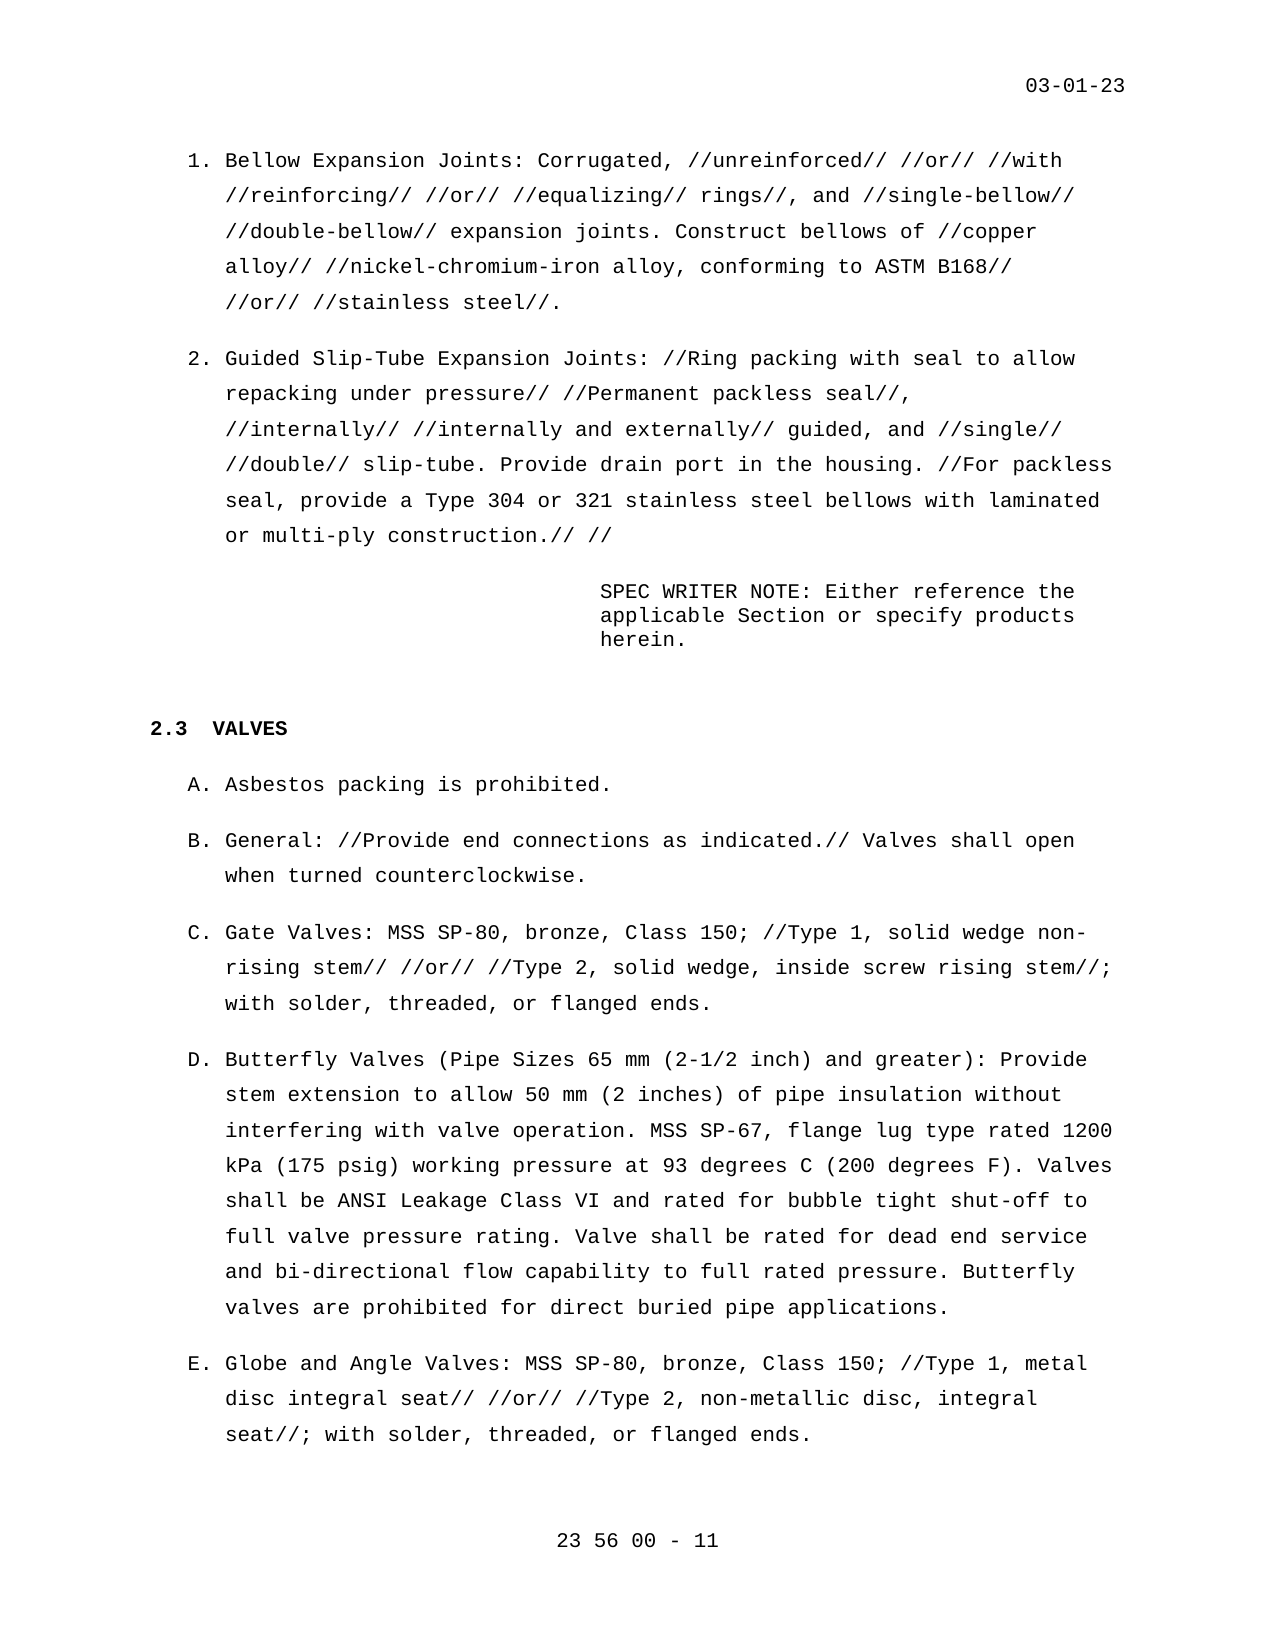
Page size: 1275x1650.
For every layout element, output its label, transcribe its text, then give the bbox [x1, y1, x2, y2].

text Globe and Angle Valves: MSS SP-80, bronze, Class 150; //Type 1, metal disc integral seat// //or// //Type 2, non-metallic disc, integral seat//; with solder, threaded, or flanged ends. [187, 1353, 1125, 1447]
text Asbestos packing is prohibited. [187, 774, 1125, 797]
text SPEC WRITER NOTE: Either reference the applicable Section or specify products herein. [600, 581, 1125, 652]
text Butterfly Valves (Pipe Sizes 65 mm (2-1/2 inch) and greater): Provide stem extension to allow 50 mm (2 inches) of pipe insulation without interfering with valve operation. MSS SP-67, flange lug type rated 1200 kPa (175 psig) working pressure at 93 degrees C (200 degrees F). Valves shall be ANSI Leakage Class VI and rated for bubble tight shut-off to full valve pressure rating. Valve shall be rated for dead end service and bi-directional flow capability to full rated pressure. Butterfly valves are prohibited for direct buried pipe applications. [187, 1049, 1125, 1320]
text General: //Provide end connections as indicated.// Valves shall open when turned counterclockwise. [187, 830, 1125, 889]
text Bellow Expansion Joints: Corrugated, //unreinforced// //or// //with //reinforcing// //or// //equalizing// rings//, and //single-bellow// //double-bellow// expansion joints. Construct bellows of //copper alloy// //nickel-chromium-iron alloy, conforming to ASTM B168// //or// //stainless steel//. [187, 150, 1125, 315]
text Guided Slip-Tube Expansion Joints: //Ring packing with seal to allow repacking under pressure// //Permanent packless seal//, //internally// //internally and externally// guided, and //single// //double// slip-tube. Provide drain port in the housing. //For packless seal, provide a Type 304 or 321 stainless steel bellows with laminated or multi-ply construction.// // [187, 348, 1125, 549]
text Gate Valves: MSS SP-80, bronze, Class 150; //Type 1, solid wedge non-rising stem// //or// //Type 2, solid wedge, inside screw rising stem//; with solder, threaded, or flanged ends. [187, 922, 1125, 1016]
text VALVES [150, 717, 1125, 741]
